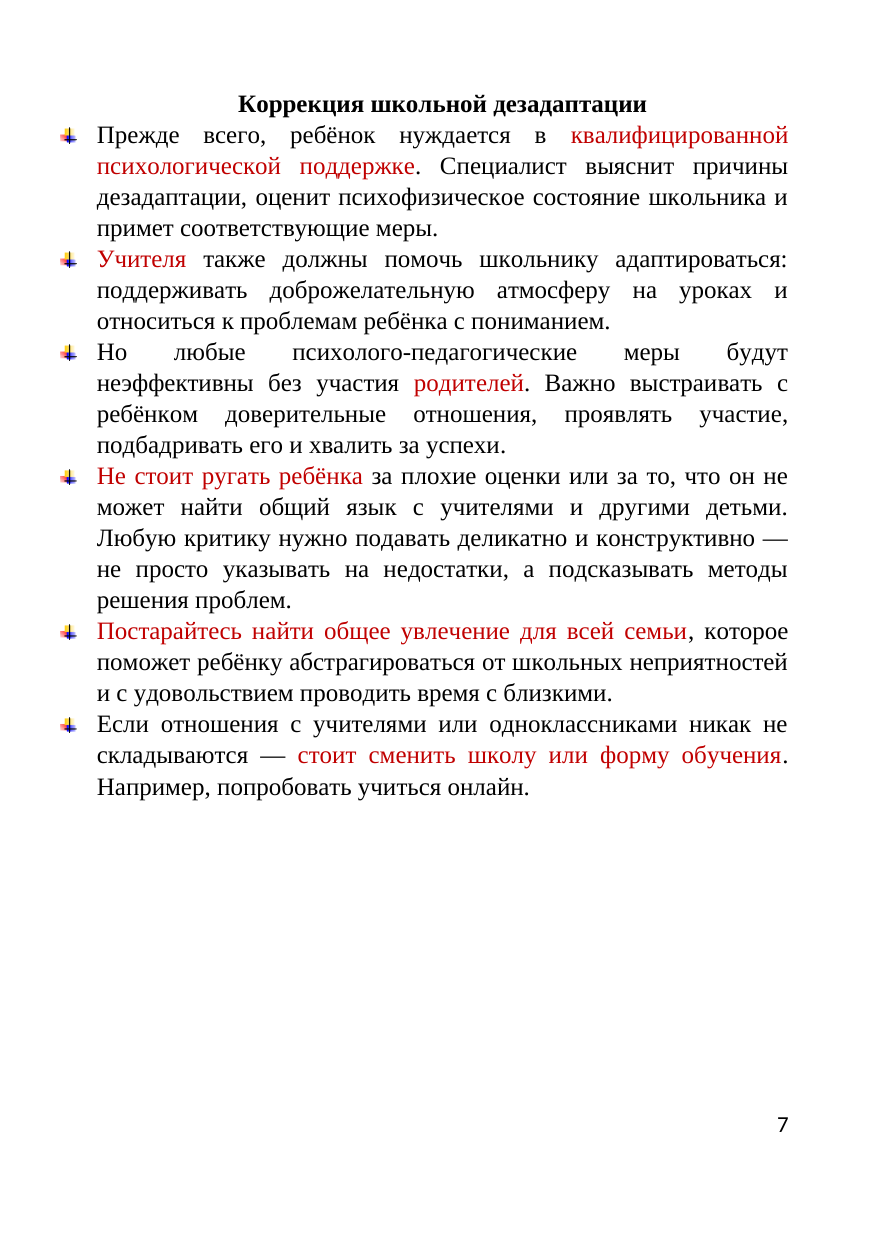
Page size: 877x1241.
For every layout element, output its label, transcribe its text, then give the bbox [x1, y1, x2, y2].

picture [60, 468, 77, 485]
picture [60, 716, 77, 733]
picture [60, 126, 77, 144]
picture [60, 250, 77, 268]
list Если отношения с учителями или одноклассниками никак не складываются — стоит сменить школу или форму обучения. Например, попробовать учиться онлайн. [59, 709, 788, 800]
list Учителя также должны помочь школьнику адаптироваться: поддерживать доброжелательную атмосферу на уроках и относиться к проблемам ребёнка с пониманием. [59, 244, 788, 335]
picture [60, 623, 77, 640]
list Прежде всего, ребёнок нуждается в квалифицированной психологической поддержке. Специалист выяснит причины дезадаптации, оценит психофизическое состояние школьника и примет соответствующие меры. [59, 120, 788, 242]
picture [60, 343, 77, 361]
list Постарайтесь найти общее увлечение для всей семьи, которое поможет ребёнку абстрагироваться от школьных неприятностей и с удовольствием проводить время с близкими. [59, 616, 788, 707]
list Но любые психолого-педагогические меры будут неэффективны без участия родителей. Важно выстраивать с ребёнком доверительные отношения, проявлять участие, подбадривать его и хвалить за успехи. [59, 337, 788, 459]
list Коррекция школьной дезадаптации [97, 89, 788, 117]
list Не стоит ругать ребёнка за плохие оценки или за то, что он не может найти общий язык с учителями и другими детьми. Любую критику нужно подавать деликатно и конструктивно — не просто указывать на недостатки, а подсказывать методы решения проблем. [59, 461, 788, 614]
